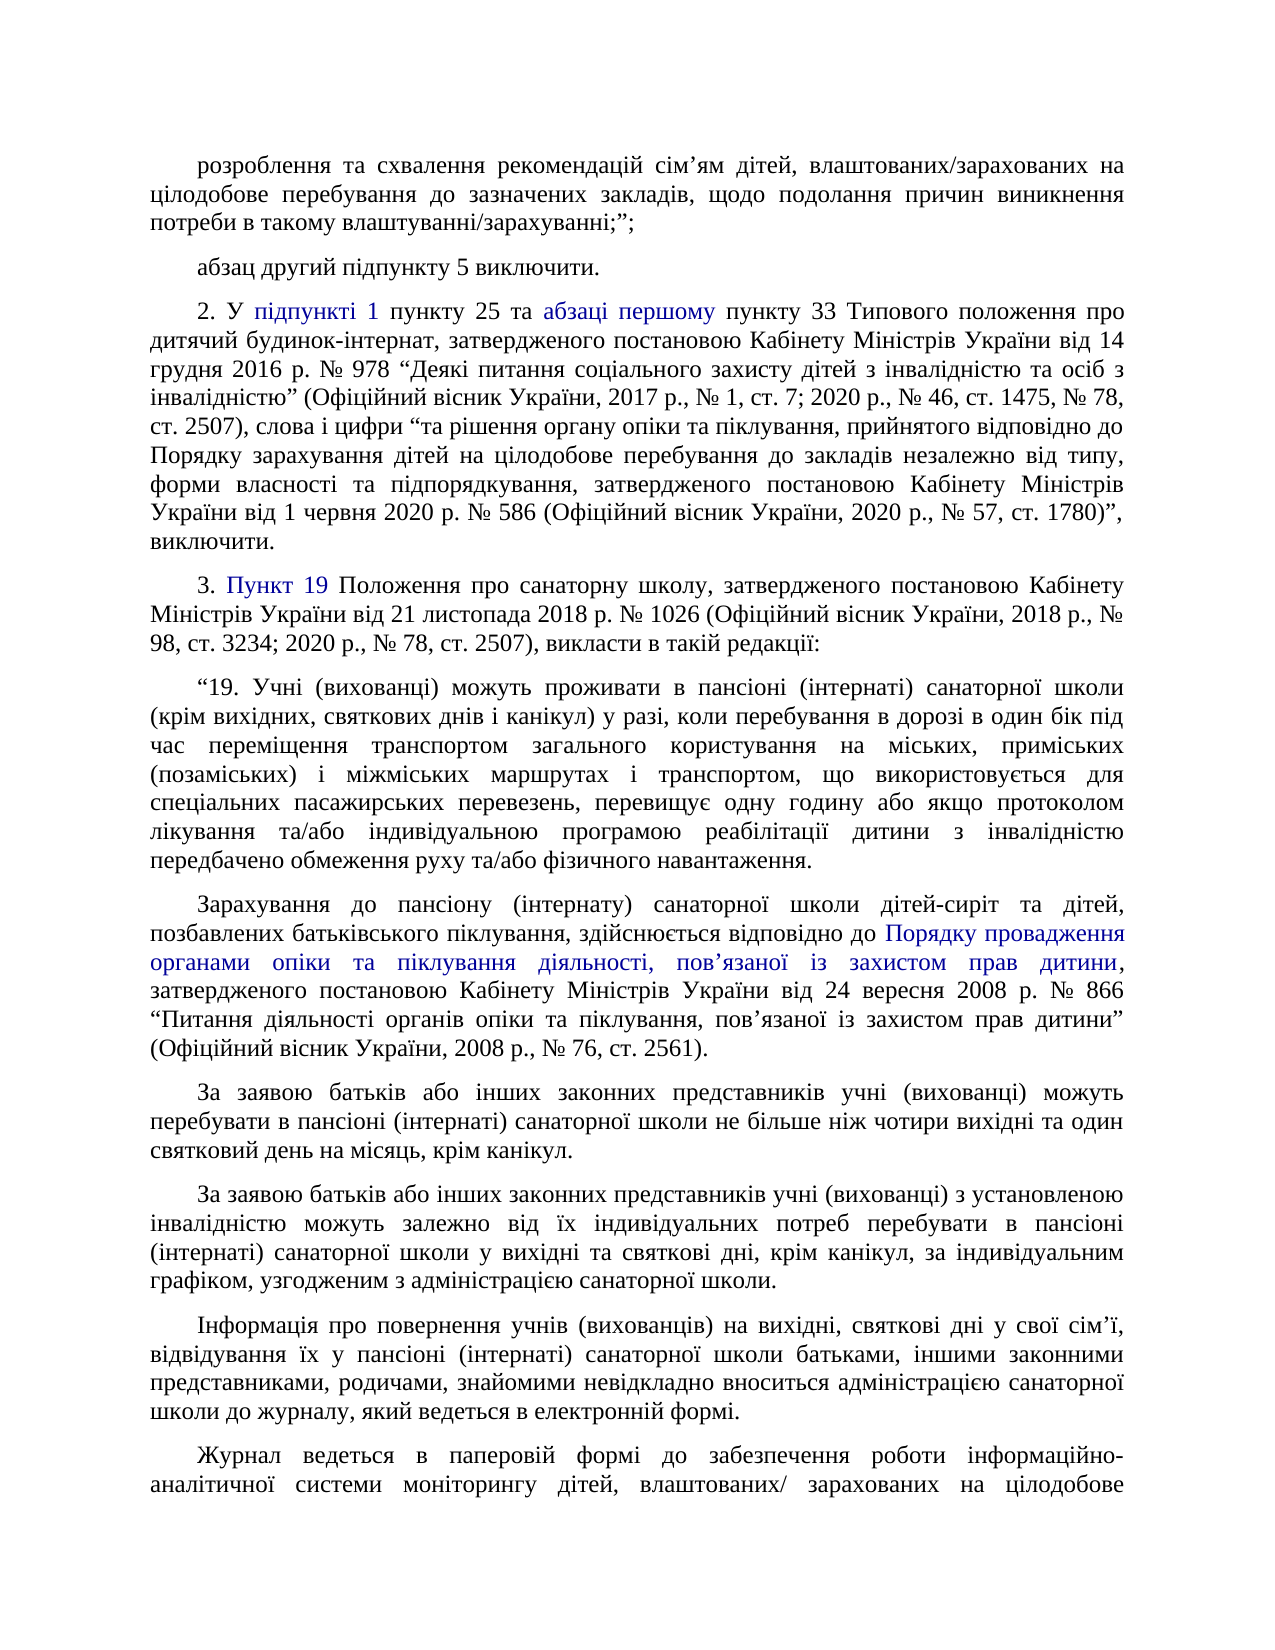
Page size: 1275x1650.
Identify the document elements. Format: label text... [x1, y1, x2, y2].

text розроблення та схвалення рекомендацій сім’ям дітей, влаштованих/зарахованих на цілодобове перебування до зазначених закладів, щодо подолання причин виникнення потреби в такому влаштуванні/зарахуванні;”; [150, 150, 1125, 236]
text За заявою батьків або інших законних представників учні (вихованці) можуть перебувати в пансіоні (інтернаті) санаторної школи не більше ніж чотири вихідні та один святковий день на місяць, крім канікул. [150, 1077, 1125, 1164]
text Зарахування до пансіону (інтернату) санаторної школи дітей-сиріт та дітей, позбавлених батьківського піклування, здійснюється відповідно до Порядку провадження органами опіки та піклування діяльності, пов’язаної із захистом прав дитини, затвердженого постановою Кабінету Міністрів України від 24 вересня 2008 р. № 866 “Питання діяльності органів опіки та піклування, пов’язаної із захистом прав дитини” (Офіційний вісник України, 2008 р., № 76, ст. 2561). [150, 889, 1125, 1062]
text 3. Пункт 19 Положення про санаторну школу, затвердженого постановою Кабінету Міністрів України від 21 листопада 2018 р. № 1026 (Офіційний вісник України, 2018 р., № 98, ст. 3234; 2020 р., № 78, ст. 2507), викласти в такій редакції: [150, 571, 1125, 657]
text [150, 1441, 1125, 1498]
text “19. Учні (вихованці) можуть проживати в пансіоні (інтернаті) санаторної школи (крім вихідних, святкових днів і канікул) у разі, коли перебування в дорозі в один бік під час переміщення транспортом загального користування на міських, приміських (позаміських) і міжміських маршрутах і транспортом, що використовується для спеціальних пасажирських перевезень, перевищує одну годину або якщо протоколом лікування та/або індивідуальною програмою реабілітації дитини з інвалідністю передбачено обмеження руху та/або фізичного навантаження. [150, 672, 1125, 874]
text абзац другий підпункту 5 виключити. [150, 252, 1125, 281]
text За заявою батьків або інших законних представників учні (вихованці) з установленою інвалідністю можуть залежно від їх індивідуальних потреб перебувати в пансіоні (інтернаті) санаторної школи у вихідні та святкові дні, крім канікул, за індивідуальним графіком, узгодженим з адміністрацією санаторної школи. [150, 1179, 1125, 1294]
text Інформація про повернення учнів (вихованців) на вихідні, святкові дні у свої сім’ї, відвідування їх у пансіоні (інтернаті) санаторної школи батьками, іншими законними представниками, родичами, знайомими невідкладно вноситься адміністрацією санаторної школи до журналу, який ведеться в електронній формі. [150, 1310, 1125, 1425]
text 2. У підпункті 1 пункту 25 та абзаці першому пункту 33 Типового положення про дитячий будинок-інтернат, затвердженого постановою Кабінету Міністрів України від 14 грудня 2016 р. № 978 “Деякі питання соціального захисту дітей з інвалідністю та осіб з інвалідністю” (Офіційний вісник України, 2017 р., № 1, ст. 7; 2020 р., № 46, ст. 1475, № 78, ст. 2507), слова і цифри “та рішення органу опіки та піклування, прийнятого відповідно до Порядку зарахування дітей на цілодобове перебування до закладів незалежно від типу, форми власності та підпорядкування, затвердженого постановою Кабінету Міністрів України від 1 червня 2020 р. № 586 (Офіційний вісник України, 2020 р., № 57, ст. 1780)”, виключити. [150, 296, 1125, 555]
